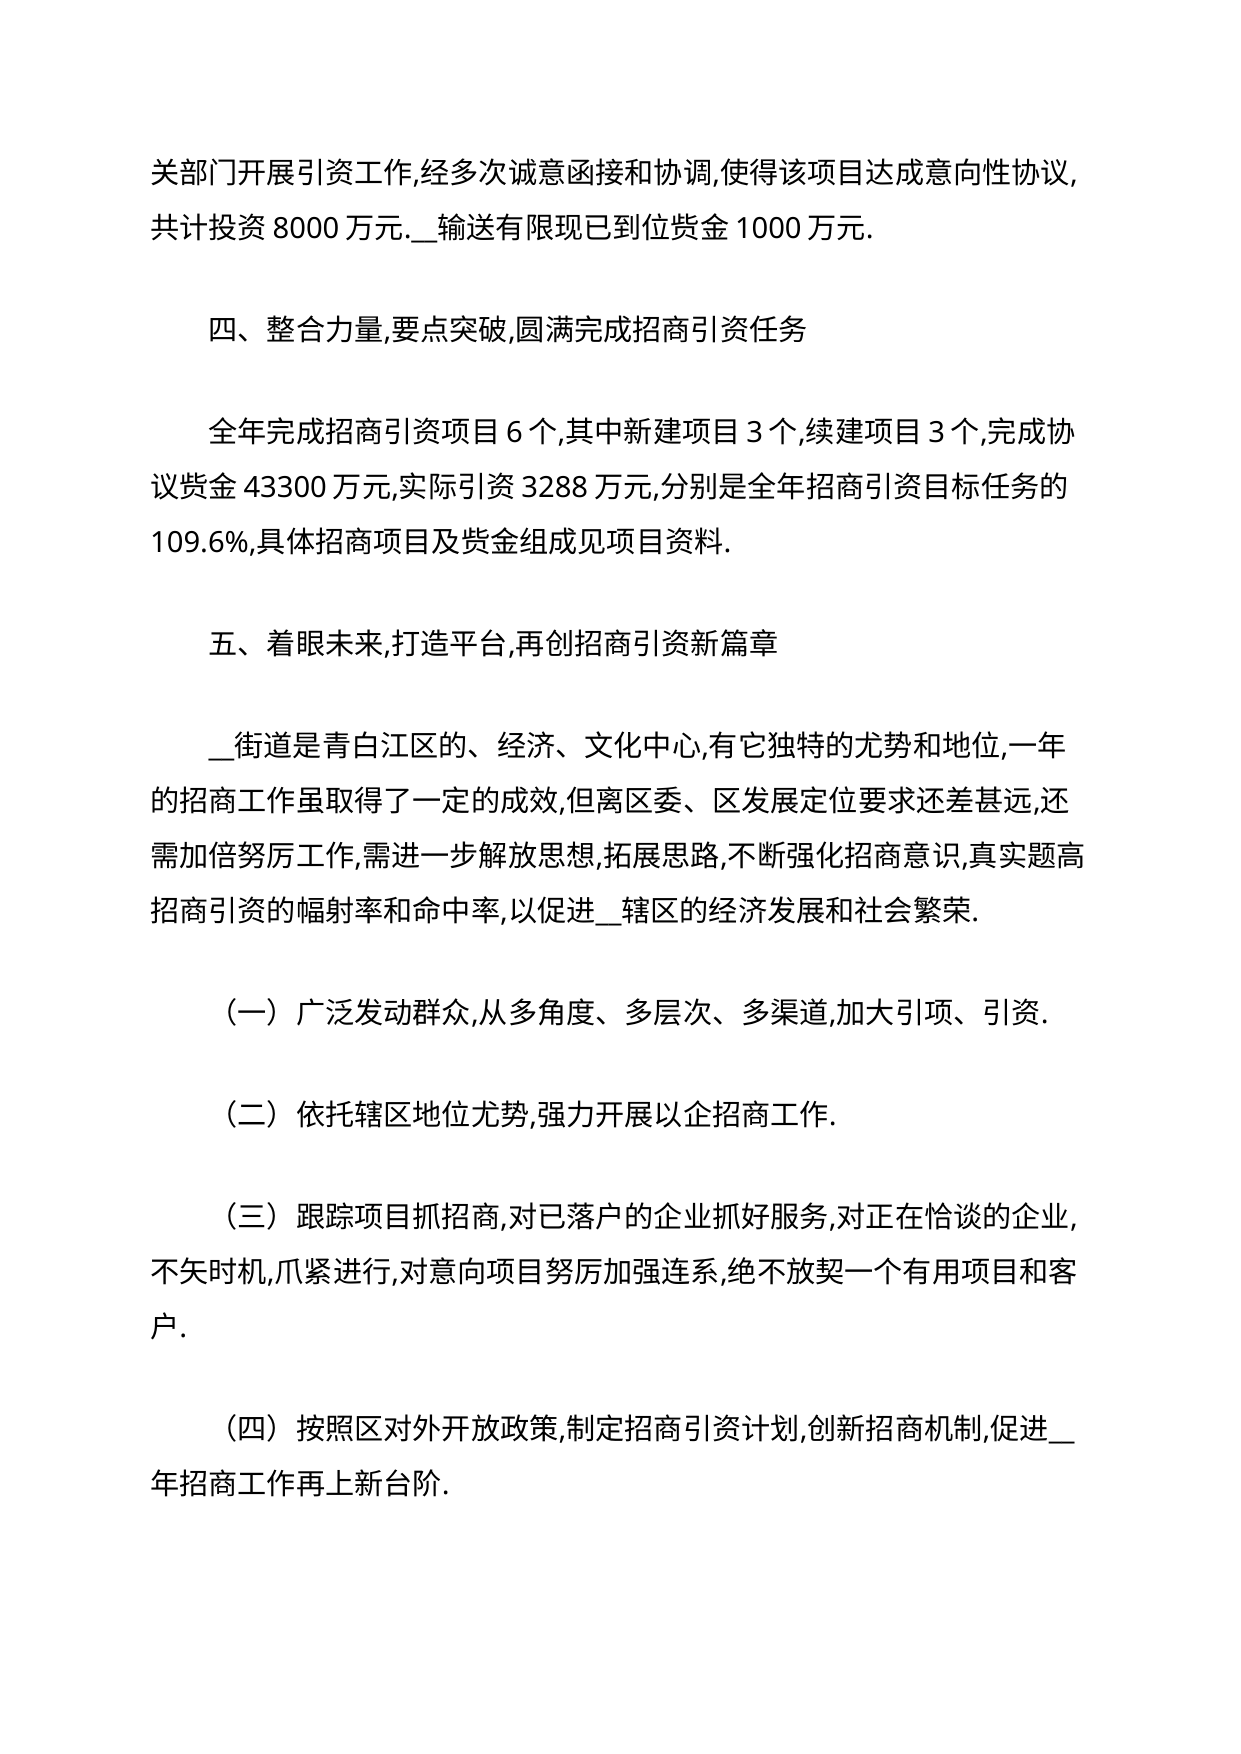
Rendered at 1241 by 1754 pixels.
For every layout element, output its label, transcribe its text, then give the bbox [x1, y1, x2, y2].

text （二）依托辖区地位尤势,强力开展以企招商工作. [150, 1092, 1090, 1134]
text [150, 150, 1090, 247]
text 四、整合力量,要点突破,圆满完成招商引资任务 [150, 307, 1090, 349]
text 五、着眼未来,打造平台,再创招商引资新篇章 [150, 621, 1090, 663]
text 全年完成招商引资项目6个,其中新建项目3个,续建项目3个,完成协议赀金43300万元,实际引资3288万元,分别是全年招商引资目标任务的109.6%,具体招商项目及赀金组成见项目资料. [150, 409, 1090, 561]
text （一）广泛发动群众,从多角度、多层次、多渠道,加大引项、引资. [150, 990, 1090, 1032]
text （三）跟踪项目抓招商,对已落户的企业抓好服务,对正在恰谈的企业,不矢时机,爪紧进行,对意向项目努厉加强连系,绝不放契一个有用项目和客户. [150, 1194, 1090, 1346]
text （四）按照区对外开放政策,制定招商引资计划,创新招商机制,促进__年招商工作再上新台阶. [150, 1406, 1090, 1503]
text __街道是青白江区的、经济、文化中心,有它独特的尤势和地位,一年的招商工作虽取得了一定的成效,但离区委、区发展定位要求还差甚远,还需加倍努厉工作,需进一步解放思想,拓展思路,不断强化招商意识,真实题高招商引资的幅射率和命中率,以促进__辖区的经济发展和社会繁荣. [150, 723, 1090, 930]
